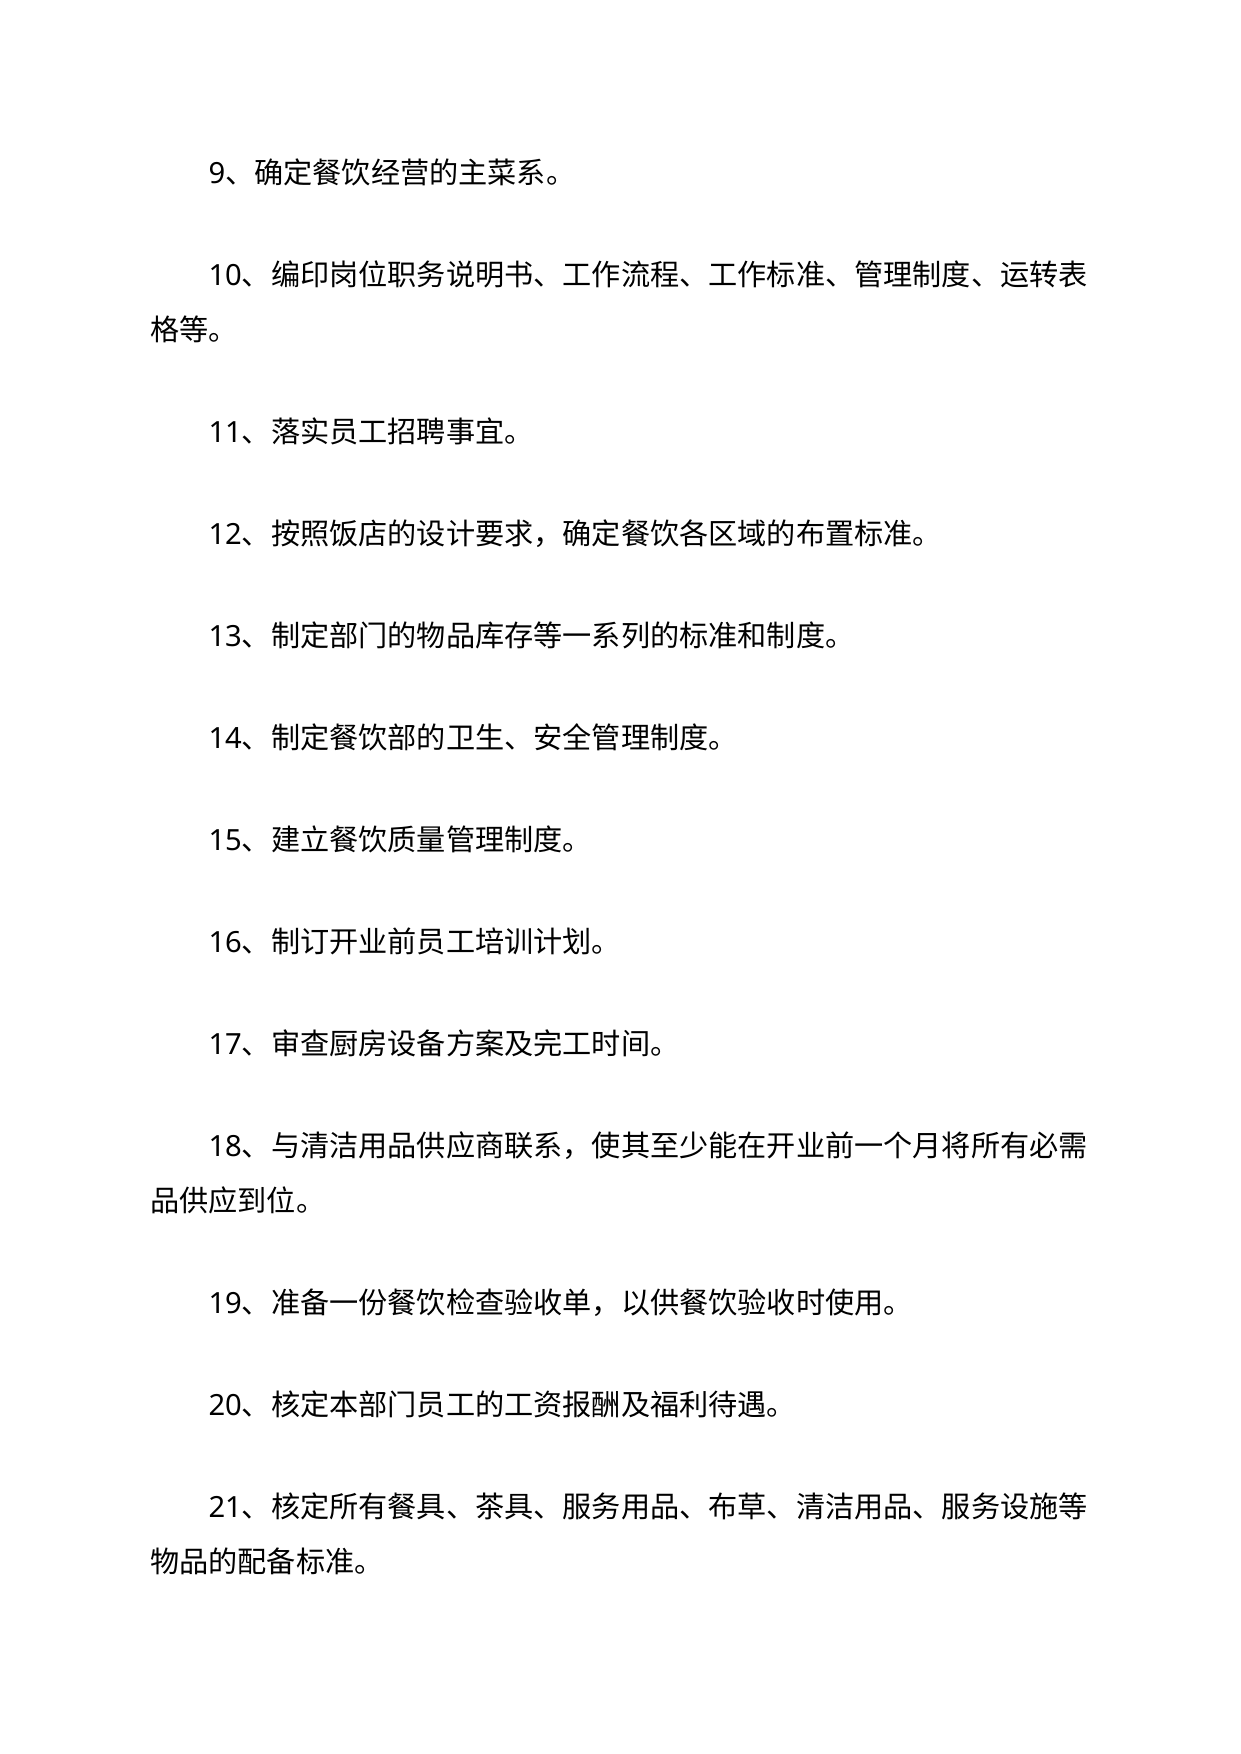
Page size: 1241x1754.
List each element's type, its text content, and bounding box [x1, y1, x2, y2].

text 15、建立餐饮质量管理制度。 [150, 817, 1090, 859]
text 19、准备一份餐饮检查验收单，以供餐饮验收时使用。 [150, 1279, 1090, 1322]
text 17、审查厨房设备方案及完工时间。 [150, 1021, 1090, 1063]
text 9、确定餐饮经营的主菜系。 [150, 150, 1090, 192]
text 10、编印岗位职务说明书、工作流程、工作标准、管理制度、运转表格等。 [150, 252, 1090, 349]
text 21、核定所有餐具、茶具、服务用品、布草、清洁用品、服务设施等物品的配备标准。 [150, 1483, 1090, 1581]
text 20、核定本部门员工的工资报酬及福利待遇。 [150, 1381, 1090, 1424]
text 11、落实员工招聘事宜。 [150, 409, 1090, 451]
text 16、制订开业前员工培训计划。 [150, 919, 1090, 961]
text 13、制定部门的物品库存等一系列的标准和制度。 [150, 613, 1090, 655]
text 18、与清洁用品供应商联系，使其至少能在开业前一个月将所有必需品供应到位。 [150, 1123, 1090, 1220]
text 14、制定餐饮部的卫生、安全管理制度。 [150, 715, 1090, 757]
text 12、按照饭店的设计要求，确定餐饮各区域的布置标准。 [150, 511, 1090, 553]
